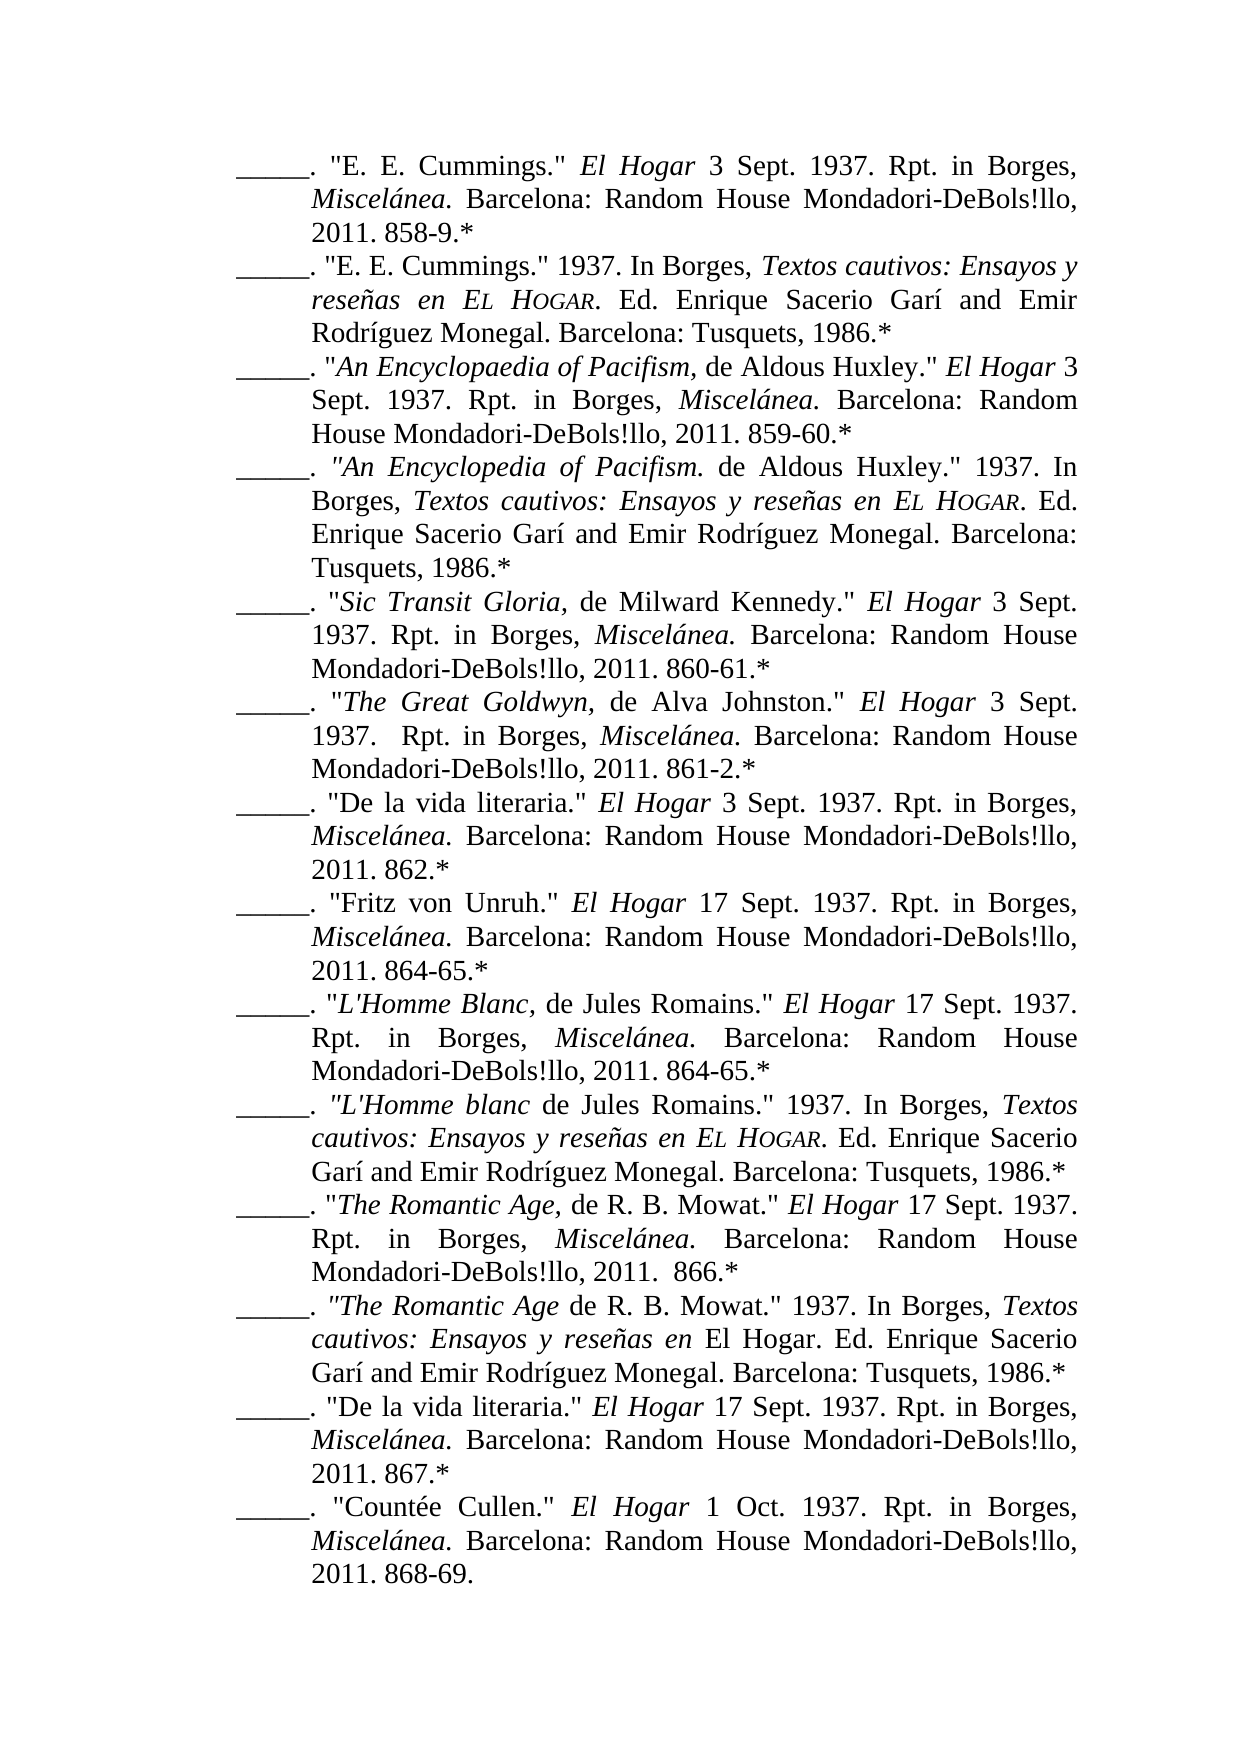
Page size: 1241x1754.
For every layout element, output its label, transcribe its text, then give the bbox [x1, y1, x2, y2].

text _____. "An Encyclopedia of Pacifism. de Aldous Huxley." 1937. In Borges, Textos cautivos: Ensayos y reseñas en El Hogar. Ed. Enrique Sacerio Garí and Emir Rodríguez Monegal. Barcelona: Tusquets, 1986.* [236, 449, 1078, 584]
text _____. "Sic Transit Gloria, de Milward Kennedy." El Hogar 3 Sept. 1937. Rpt. in Borges, Miscelánea. Barcelona: Random House Mondadori-DeBols!llo, 2011. 860-61.* [236, 584, 1078, 684]
text _____. "The Romantic Age de R. B. Mowat." 1937. In Borges, Textos cautivos: Ensayos y reseñas en El Hogar. Ed. Enrique Sacerio Garí and Emir Rodríguez Monegal. Barcelona: Tusquets, 1986.* [236, 1288, 1078, 1389]
text _____. "De la vida literaria." El Hogar 3 Sept. 1937. Rpt. in Borges, Miscelánea. Barcelona: Random House Mondadori-DeBols!llo, 2011. 862.* [236, 785, 1078, 886]
text _____. "The Romantic Age, de R. B. Mowat." El Hogar 17 Sept. 1937. Rpt. in Borges, Miscelánea. Barcelona: Random House Mondadori-DeBols!llo, 2011. 866.* [236, 1187, 1078, 1288]
text _____. "E. E. Cummings." 1937. In Borges, Textos cautivos: Ensayos y reseñas en El Hogar. Ed. Enrique Sacerio Garí and Emir Rodríguez Monegal. Barcelona: Tusquets, 1986.* [236, 248, 1078, 349]
text _____. "Countée Cullen." El Hogar 1 Oct. 1937. Rpt. in Borges, Miscelánea. Barcelona: Random House Mondadori-DeBols!llo, 2011. 868-69. [236, 1489, 1078, 1590]
text _____. "E. E. Cummings." El Hogar 3 Sept. 1937. Rpt. in Borges, Miscelánea. Barcelona: Random House Mondadori-DeBols!llo, 2011. 858-9.* [236, 148, 1078, 248]
text _____. "Fritz von Unruh." El Hogar 17 Sept. 1937. Rpt. in Borges, Miscelánea. Barcelona: Random House Mondadori-DeBols!llo, 2011. 864-65.* [236, 886, 1078, 986]
text _____. "L'Homme Blanc, de Jules Romains." El Hogar 17 Sept. 1937. Rpt. in Borges, Miscelánea. Barcelona: Random House Mondadori-DeBols!llo, 2011. 864-65.* [236, 986, 1078, 1087]
text _____. "The Great Goldwyn, de Alva Johnston." El Hogar 3 Sept. 1937. Rpt. in Borges, Miscelánea. Barcelona: Random House Mondadori-DeBols!llo, 2011. 861-2.* [236, 684, 1078, 785]
text _____. "An Encyclopaedia of Pacifism, de Aldous Huxley." El Hogar 3 Sept. 1937. Rpt. in Borges, Miscelánea. Barcelona: Random House Mondadori-DeBols!llo, 2011. 859-60.* [236, 349, 1078, 449]
text _____. "De la vida literaria." El Hogar 17 Sept. 1937. Rpt. in Borges, Miscelánea. Barcelona: Random House Mondadori-DeBols!llo, 2011. 867.* [236, 1389, 1078, 1489]
text _____. "L'Homme blanc de Jules Romains." 1937. In Borges, Textos cautivos: Ensayos y reseñas en El Hogar. Ed. Enrique Sacerio Garí and Emir Rodríguez Monegal. Barcelona: Tusquets, 1986.* [236, 1087, 1078, 1187]
